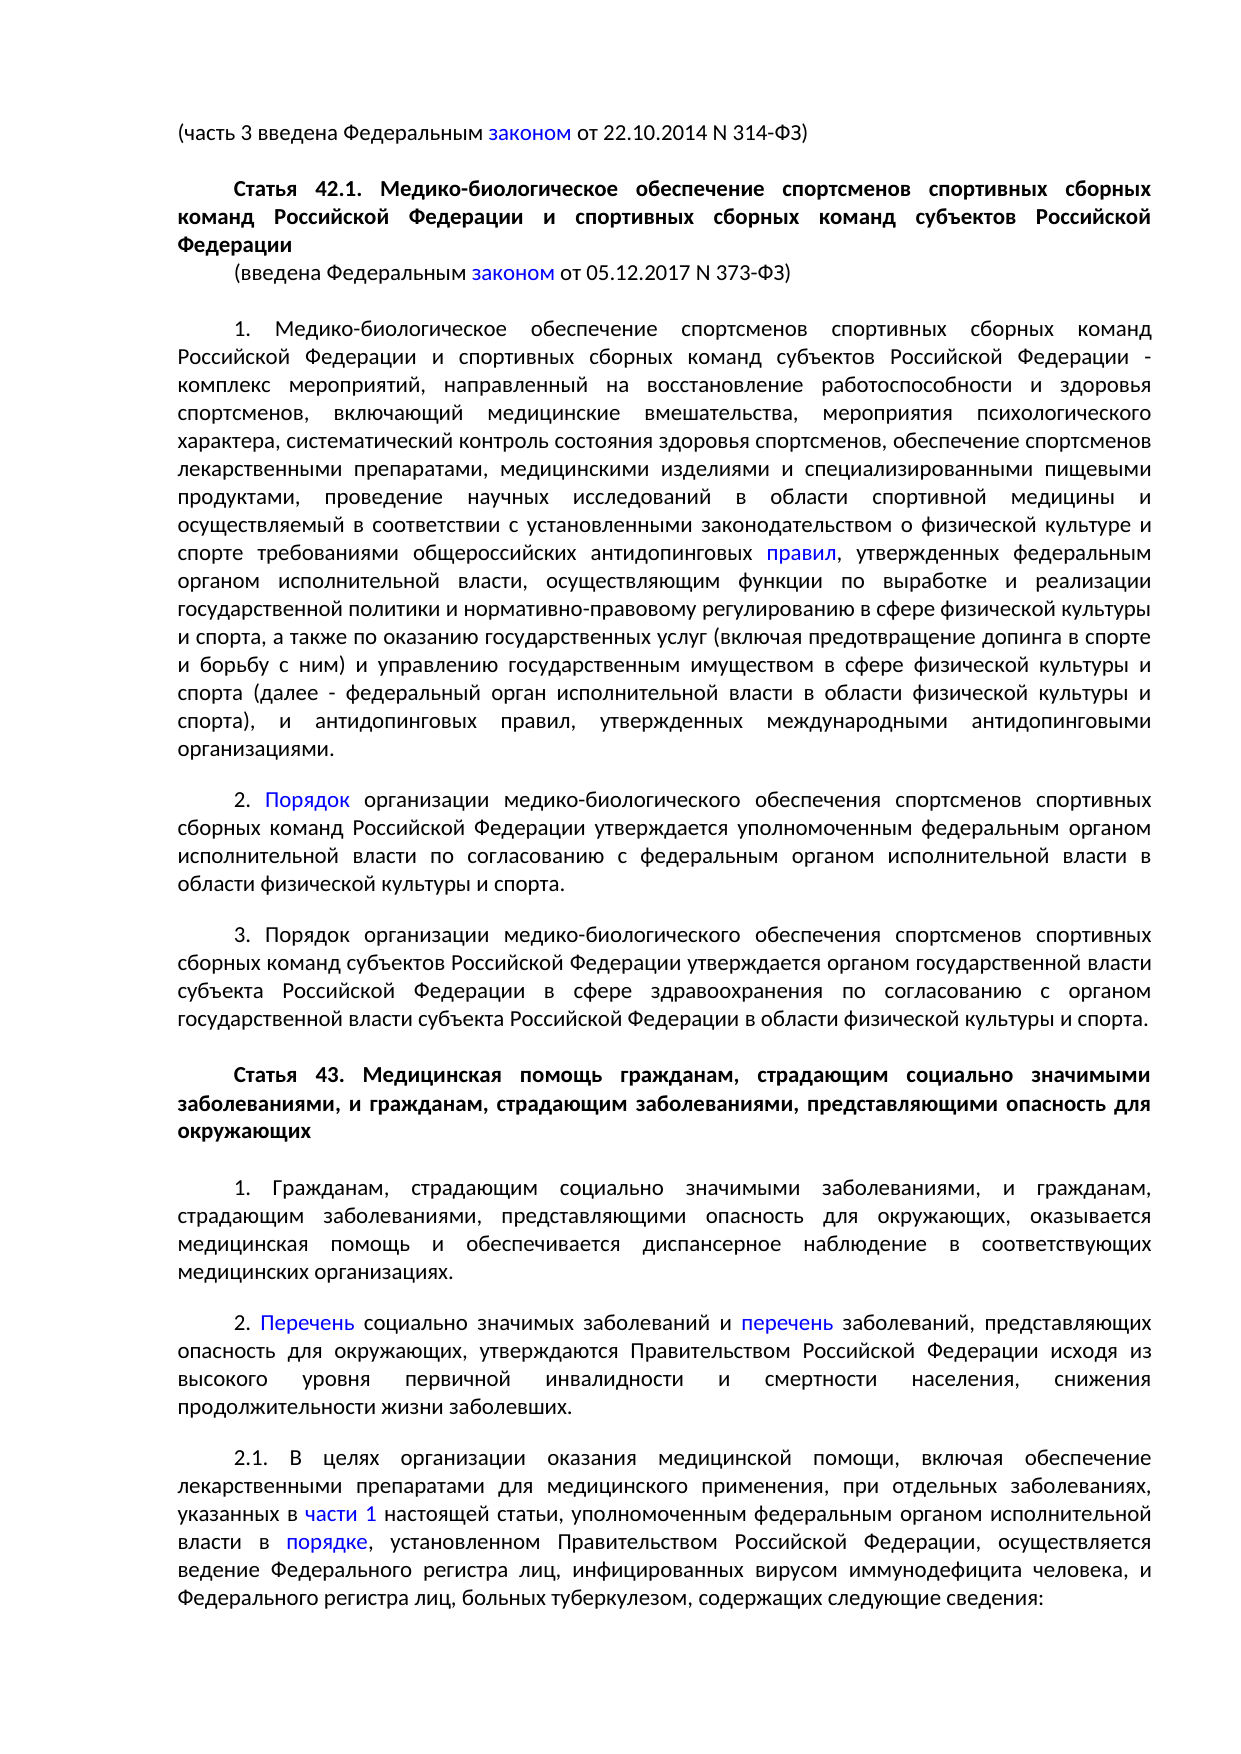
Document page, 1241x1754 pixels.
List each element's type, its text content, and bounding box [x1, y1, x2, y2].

text 2.1. В целях организации оказания медицинской помощи, включая обеспечение лекарственными препаратами для медицинского применения, при отдельных заболеваниях, указанных в части 1 настоящей статьи, уполномоченным федеральным органом исполнительной власти в порядке, установленном Правительством Российской Федерации, осуществляется ведение Федерального регистра лиц, инфицированных вирусом иммунодефицита человека, и Федерального регистра лиц, больных туберкулезом, содержащих следующие сведения: [177, 1443, 1152, 1611]
text (введена Федеральным законом от 05.12.2017 N 373-ФЗ) [177, 258, 1152, 286]
text 3. Порядок организации медико-биологического обеспечения спортсменов спортивных сборных команд субъектов Российской Федерации утверждается органом государственной власти субъекта Российской Федерации в сфере здравоохранения по согласованию с органом государственной власти субъекта Российской Федерации в области физической культуры и спорта. [177, 921, 1152, 1033]
text 1. Гражданам, страдающим социально значимыми заболеваниями, и гражданам, страдающим заболеваниями, представляющими опасность для окружающих, оказывается медицинская помощь и обеспечивается диспансерное наблюдение в соответствующих медицинских организациях. [177, 1173, 1152, 1285]
text 2. Перечень социально значимых заболеваний и перечень заболеваний, представляющих опасность для окружающих, утверждаются Правительством Российской Федерации исходя из высокого уровня первичной инвалидности и смертности населения, снижения продолжительности жизни заболевших. [177, 1308, 1152, 1420]
text 1. Медико-биологическое обеспечение спортсменов спортивных сборных команд Российской Федерации и спортивных сборных команд субъектов Российской Федерации - комплекс мероприятий, направленный на восстановление работоспособности и здоровья спортсменов, включающий медицинские вмешательства, мероприятия психологического характера, систематический контроль состояния здоровья спортсменов, обеспечение спортсменов лекарственными препаратами, медицинскими изделиями и специализированными пищевыми продуктами, проведение научных исследований в области спортивной медицины и осуществляемый в соответствии с установленными законодательством о физической культуре и спорте требованиями общероссийских антидопинговых правил, утвержденных федеральным органом исполнительной власти, осуществляющим функции по выработке и реализации государственной политики и нормативно-правовому регулированию в сфере физической культуры и спорта, а также по оказанию государственных услуг (включая предотвращение допинга в спорте и борьбу с ним) и управлению государственным имуществом в сфере физической культуры и спорта (далее - федеральный орган исполнительной власти в области физической культуры и спорта), и антидопинговых правил, утвержденных международными антидопинговыми организациями. [177, 314, 1152, 763]
text 2. Порядок организации медико-биологического обеспечения спортсменов спортивных сборных команд Российской Федерации утверждается уполномоченным федеральным органом исполнительной власти по согласованию с федеральным органом исполнительной власти в области физической культуры и спорта. [177, 786, 1152, 898]
title Статья 43. Медицинская помощь гражданам, страдающим социально значимыми заболеваниями, и гражданам, страдающим заболеваниями, представляющими опасность для окружающих [177, 1061, 1152, 1145]
title Статья 42.1. Медико-биологическое обеспечение спортсменов спортивных сборных команд Российской Федерации и спортивных сборных команд субъектов Российской Федерации [177, 174, 1152, 258]
text (часть 3 введена Федеральным законом от 22.10.2014 N 314-ФЗ) [177, 118, 1152, 146]
